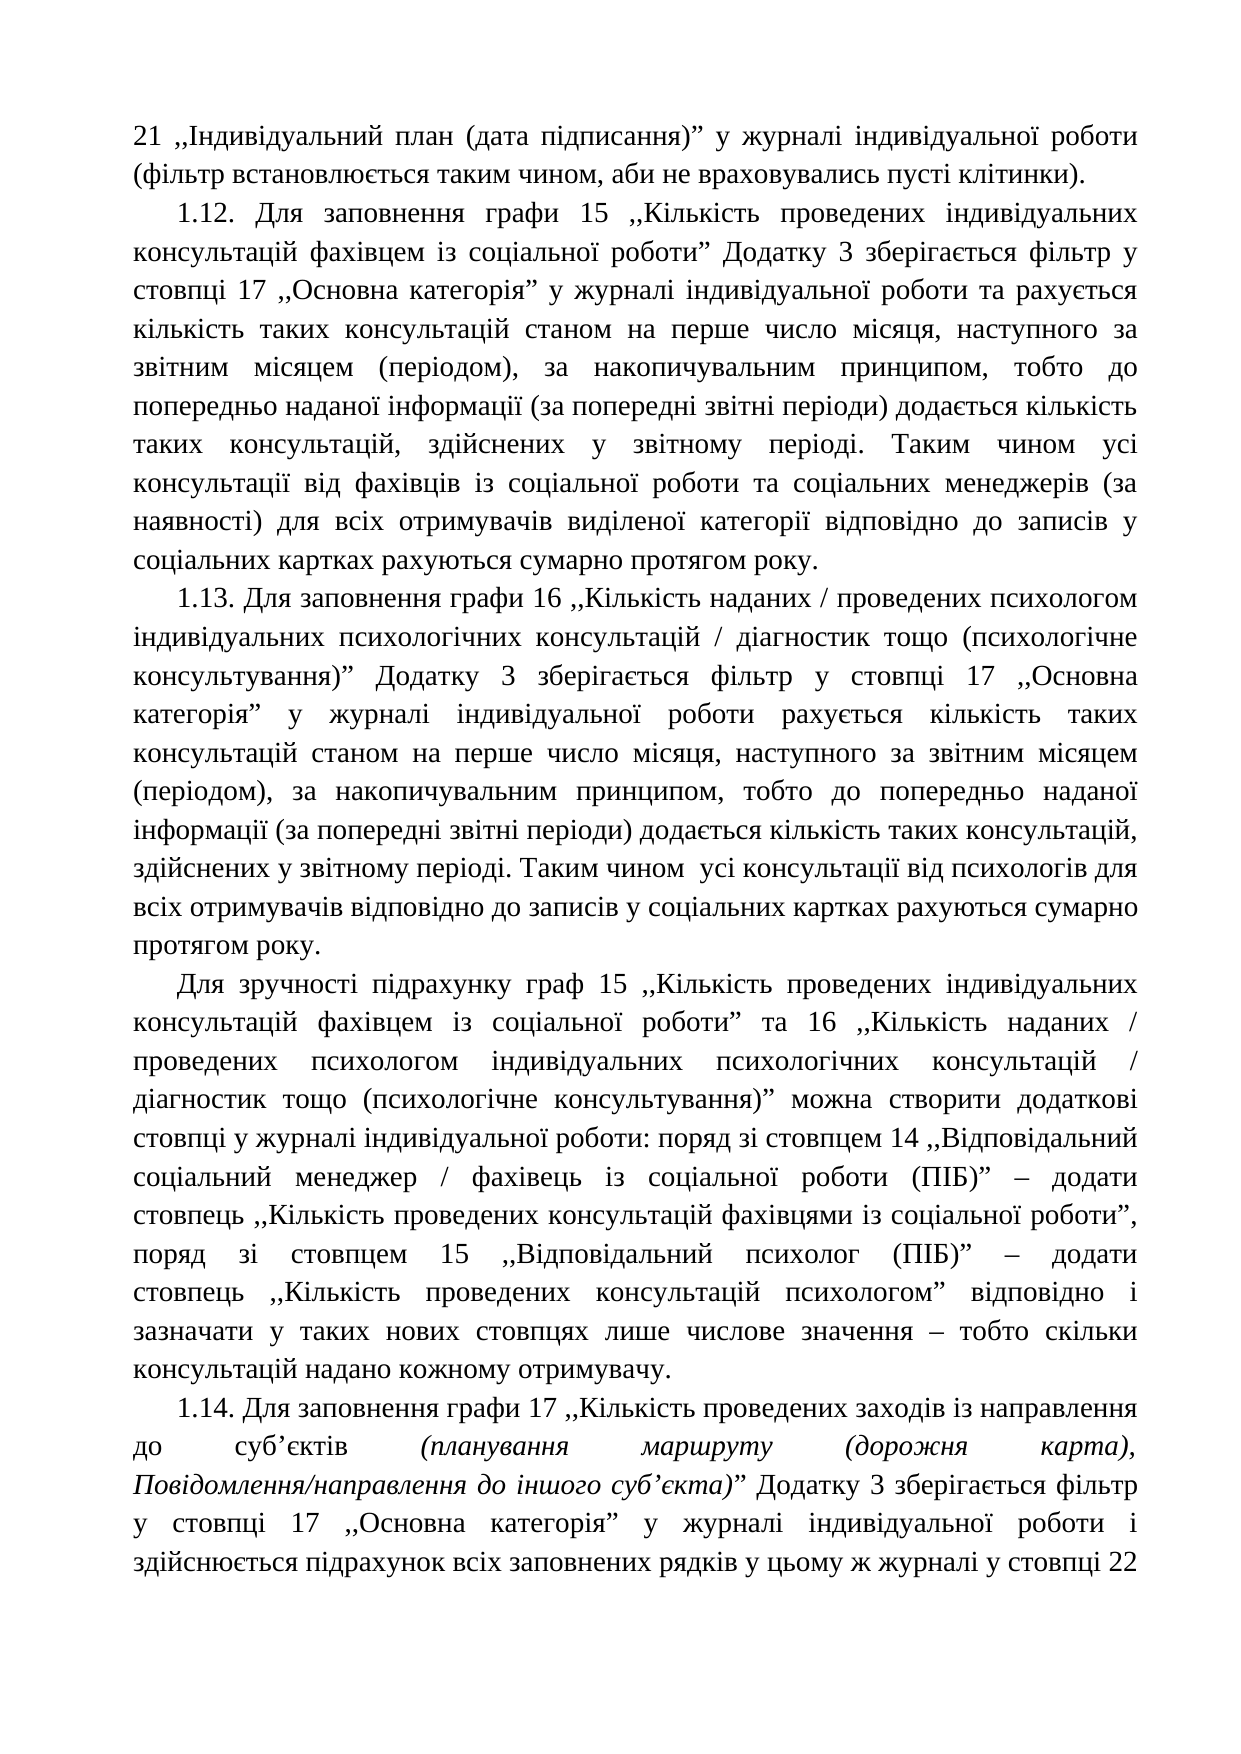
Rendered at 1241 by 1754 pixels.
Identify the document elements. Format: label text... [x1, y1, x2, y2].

text Для зручності підрахунку граф 15 ,,Кількість проведених індивідуальних консультацій фахівцем із соціальної роботи” та 16 ,,Кількість наданих / проведених психологом індивідуальних психологічних консультацій / діагностик тощо (психологічне консультування)” можна створити додаткові стовпці у журналі індивідуальної роботи: поряд зі стовпцем 14 ,,Відповідальний соціальний менеджер / фахівець із соціальної роботи (ПІБ)” – додати стовпець ,,Кількість проведених консультацій фахівцями із соціальної роботи”, поряд зі стовпцем 15 ,,Відповідальний психолог (ПІБ)” – додати стовпець ,,Кількість проведених консультацій психологом” відповідно і зазначати у таких нових стовпцях лише числове значення – тобто скільки консультацій надано кожному отримувачу. [133, 966, 1139, 1385]
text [133, 118, 1139, 190]
text 1.12. Для заповнення графи 15 ,,Кількість проведених індивідуальних консультацій фахівцем із соціальної роботи” Додатку 3 зберігається фільтр у стовпці 17 ,,Основна категорія” у журналі індивідуальної роботи та рахується кількість таких консультацій станом на перше число місяця, наступного за звітним місяцем (періодом), за накопичувальним принципом, тобто до попередньо наданої інформації (за попередні звітні періоди) додається кількість таких консультацій, здійснених у звітному періоді. Таким чином усі консультації від фахівців із соціальної роботи та соціальних менеджерів (за наявності) для всіх отримувачів виділеної категорії відповідно до записів у соціальних картках рахуються сумарно протягом року. [133, 195, 1139, 576]
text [133, 1390, 1139, 1578]
text 1.13. Для заповнення графи 16 ,,Кількість наданих / проведених психологом індивідуальних психологічних консультацій / діагностик тощо (психологічне консультування)” Додатку 3 зберігається фільтр у стовпці 17 ,,Основна категорія” у журналі індивідуальної роботи рахується кількість таких консультацій станом на перше число місяця, наступного за звітним місяцем (періодом), за накопичувальним принципом, тобто до попередньо наданої інформації (за попередні звітні періоди) додається кількість таких консультацій, здійснених у звітному періоді. Таким чином усі консультації від психологів для всіх отримувачів відповідно до записів у соціальних картках рахуються сумарно протягом року. [133, 581, 1139, 961]
